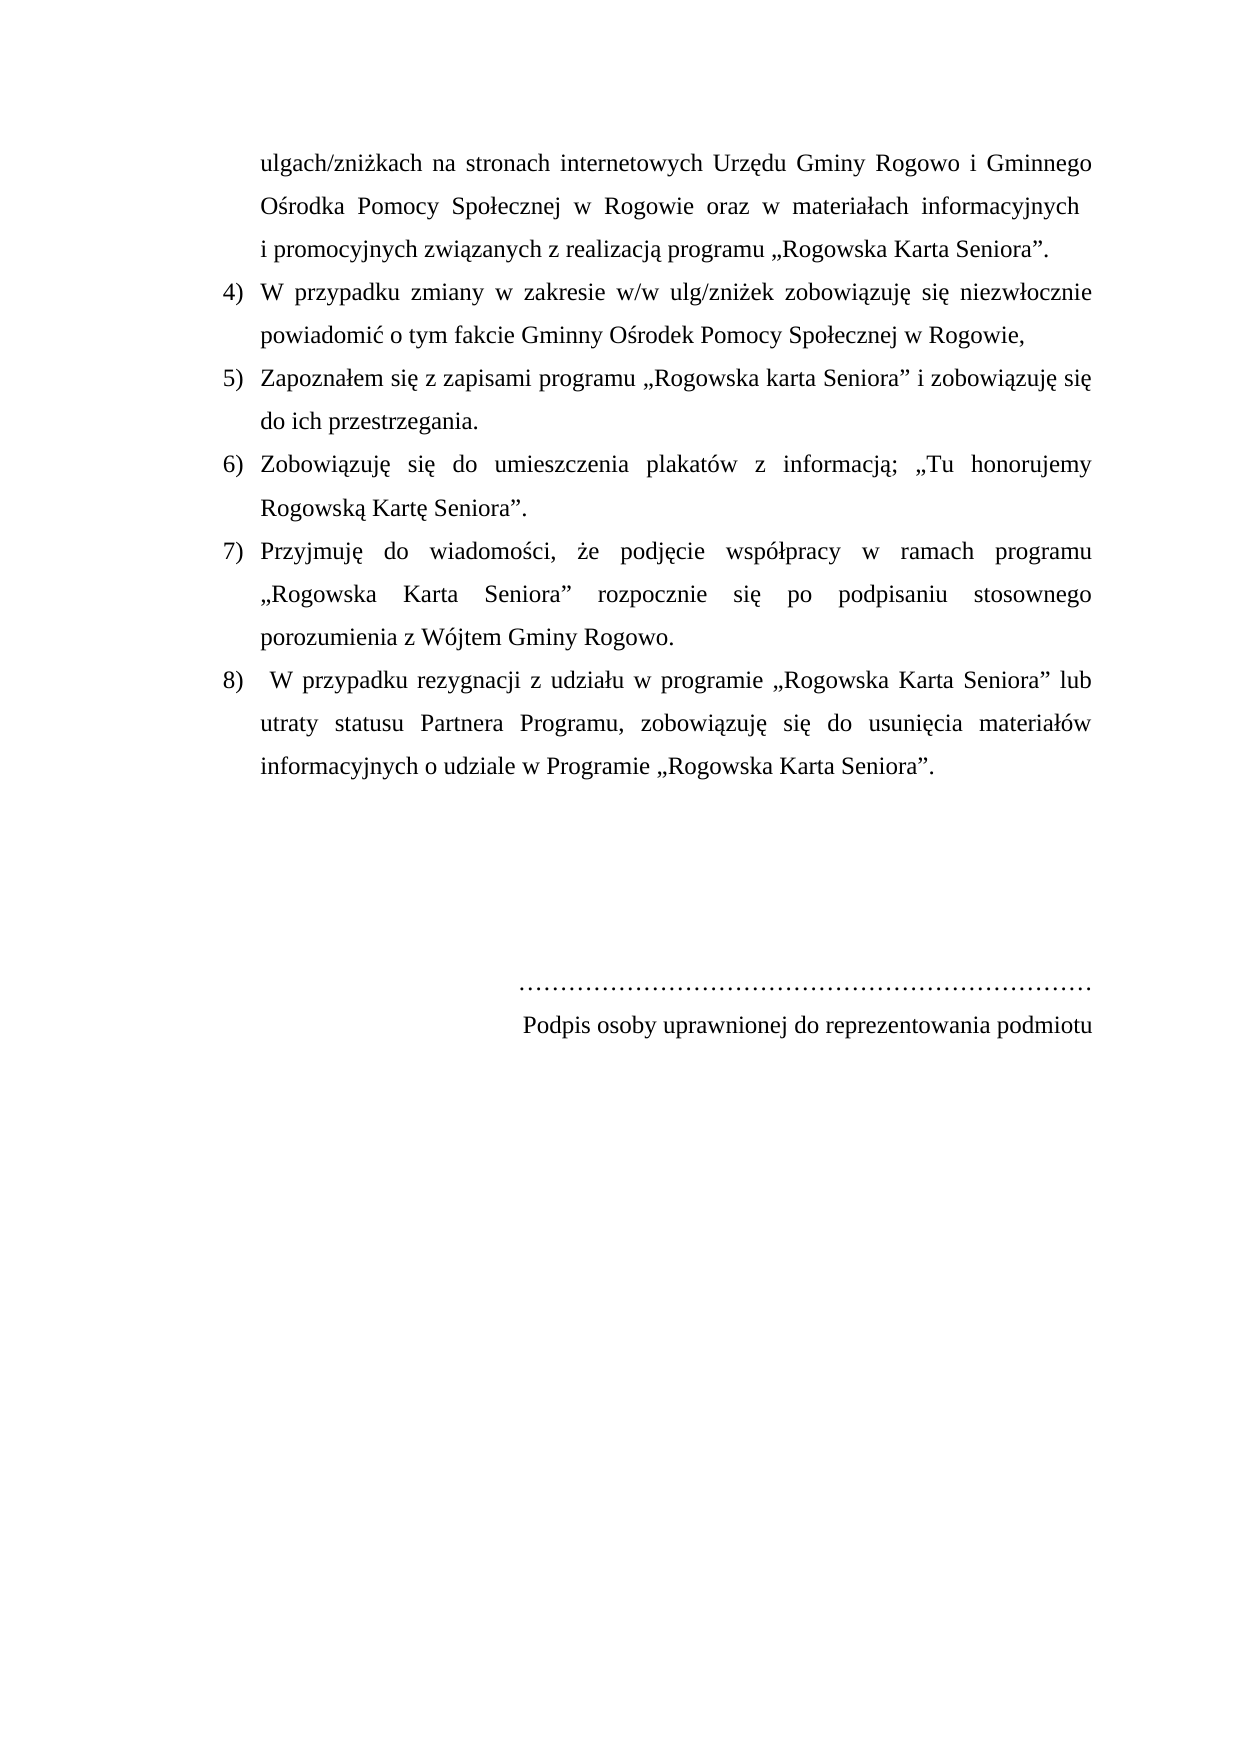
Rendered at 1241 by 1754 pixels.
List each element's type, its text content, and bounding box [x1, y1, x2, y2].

list W przypadku rezygnacji z udziału w programie „Rogowska Karta Seniora” lub utraty statusu Partnera Programu, zobowiązuję się do usunięcia materiałów informacyjnych o udziale w Programie „Rogowska Karta Seniora”. [223, 665, 1093, 780]
text …………………………………………………………… [148, 967, 1093, 996]
text Podpis osoby uprawnionej do reprezentowania podmiotu [148, 1010, 1093, 1039]
list Zobowiązuję się do umieszczenia plakatów z informacją; „Tu honorujemy Rogowską Kartę Seniora”. [223, 449, 1093, 521]
list W przypadku zmiany w zakresie w/w ulg/zniżek zobowiązuję się niezwłocznie powiadomić o tym fakcie Gminny Ośrodek Pomocy Społecznej w Rogowie, [223, 277, 1093, 349]
list Zapoznałem się z zapisami programu „Rogowska karta Seniora” i zobowiązuję się do ich przestrzegania. [223, 363, 1093, 435]
list Przyjmuję do wiadomości, że podjęcie współpracy w ramach programu „Rogowska Karta Seniora” rozpocznie się po podpisaniu stosownego porozumienia z Wójtem Gminy Rogowo. [223, 536, 1093, 651]
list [223, 148, 1093, 263]
